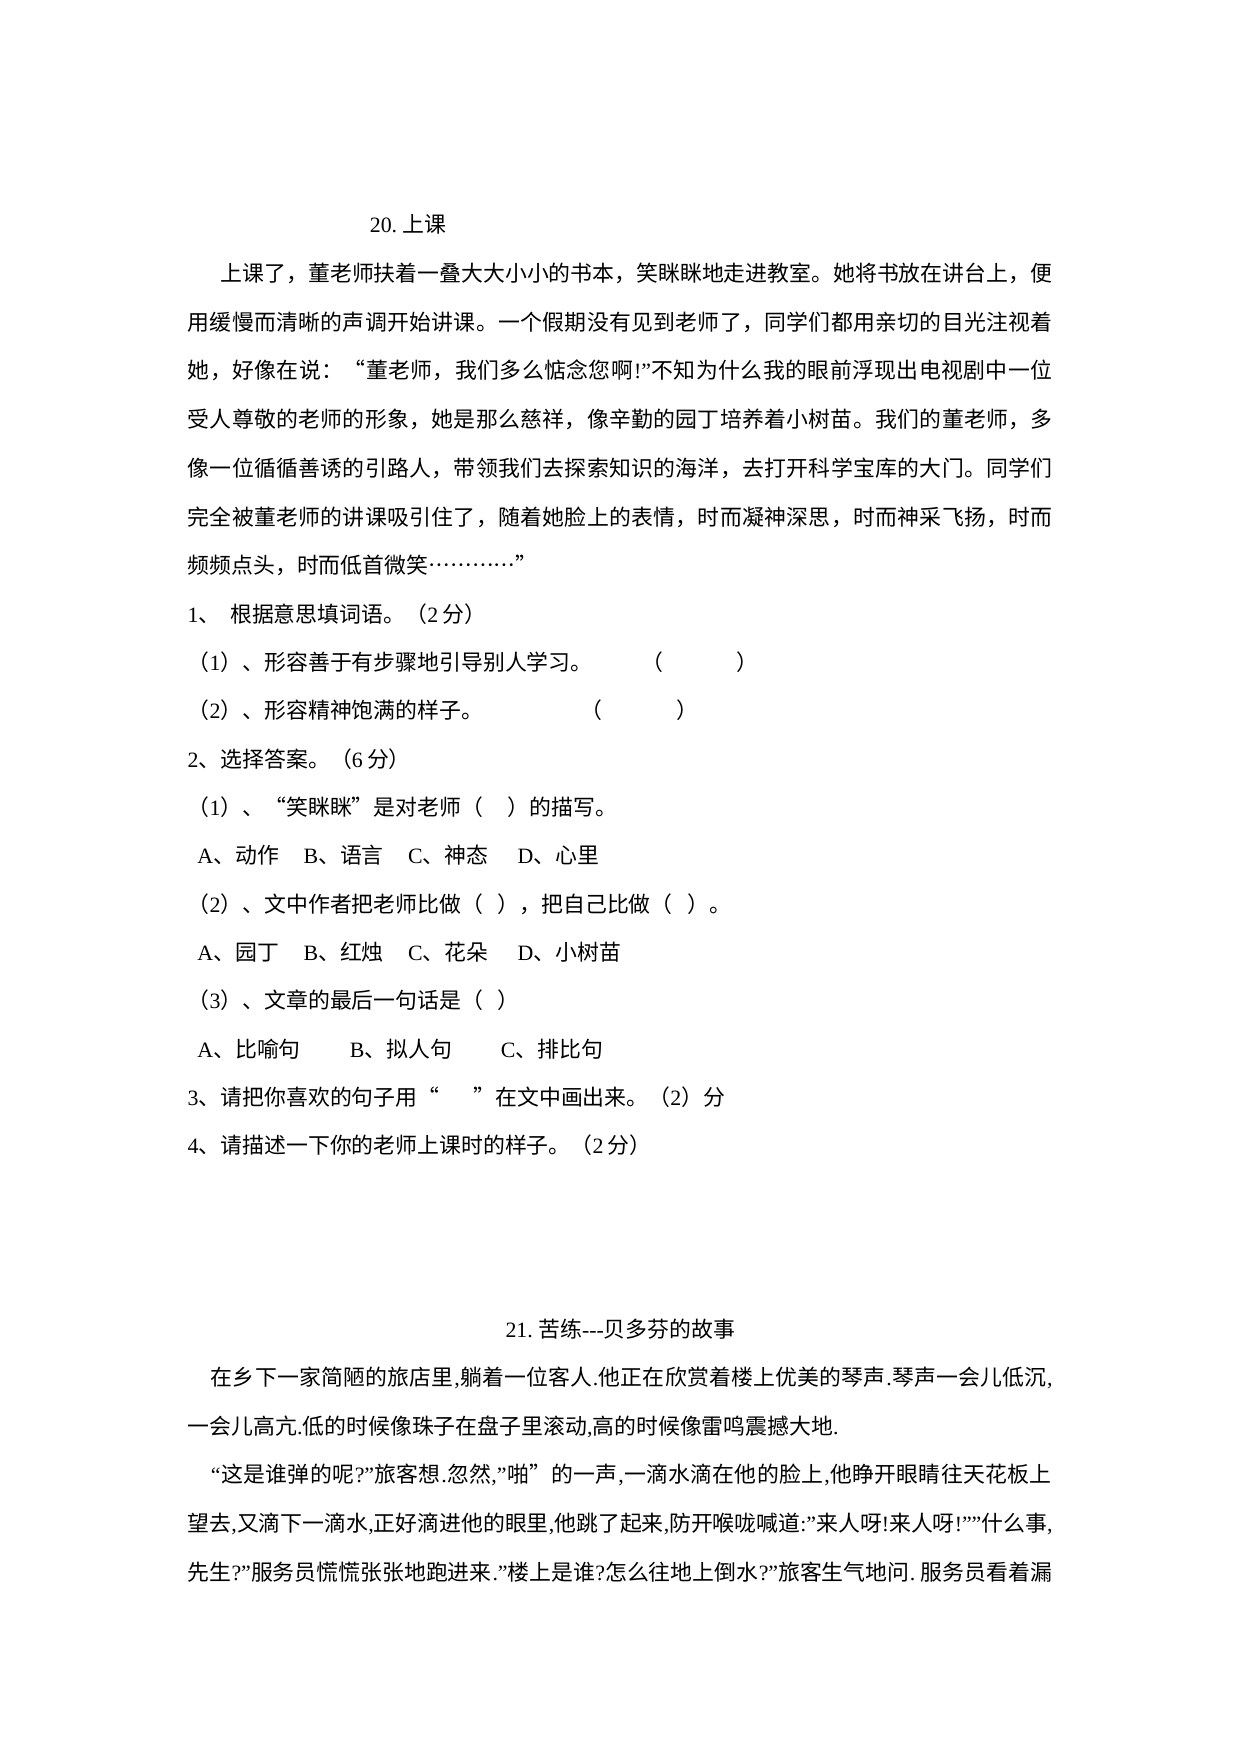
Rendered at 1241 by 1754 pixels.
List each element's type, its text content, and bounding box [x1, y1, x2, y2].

text 21. 苦练---贝多芬的故事 [187, 1312, 1053, 1344]
text （2）、文中作者把老师比做（ ），把自己比做（ ）。 [187, 886, 1053, 919]
text 2、选择答案。（6分） [187, 741, 1053, 774]
text 上课了，董老师扶着一叠大大小小的书本，笑眯眯地走进教室。她将书放在讲台上，便用缓慢而清晰的声调开始讲课。一个假期没有见到老师了，同学们都用亲切的目光注视着她，好像在说：“董老师，我们多么惦念您啊!”不知为什么我的眼前浮现出电视剧中一位受人尊敬的老师的形象，她是那么慈祥，像辛勤的园丁培养着小树苗。我们的董老师，多像一位循循善诱的引路人，带领我们去探索知识的海洋，去打开科学宝库的大门。同学们完全被董老师的讲课吸引住了，随着她脸上的表情，时而凝神深思，时而神采飞扬，时而频频点头，时而低首微笑…………” [187, 255, 1053, 580]
text A、比喻句 B、拟人句 C、排比句 [187, 1031, 1053, 1064]
text （3）、文章的最后一句话是（ ） [187, 983, 1053, 1015]
text 1、 根据意思填词语。（2分） [187, 596, 1053, 629]
text A、园丁 B、红烛 C、花朵 D、小树苗 [187, 934, 1053, 967]
text 在乡下一家简陋的旅店里,躺着一位客人.他正在欣赏着楼上优美的琴声.琴声一会儿低沉,一会儿高亢.低的时候像珠子在盘子里滚动,高的时候像雷鸣震撼大地. [187, 1360, 1053, 1441]
text 20. 上课 [187, 207, 1053, 239]
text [187, 1457, 1053, 1587]
text （1）、形容善于有步骤地引导别人学习。 （ ） [187, 644, 1053, 677]
text 4、请描述一下你的老师上课时的样子。（2分） [187, 1128, 1053, 1160]
text （1）、“笑眯眯”是对老师（ ）的描写。 [187, 789, 1053, 822]
text 3、请把你喜欢的句子用“ ”在文中画出来。（2）分 [187, 1079, 1053, 1112]
text （2）、形容精神饱满的样子。 （ ） [187, 693, 1053, 725]
text A、动作 B、语言 C、神态 D、心里 [187, 838, 1053, 870]
